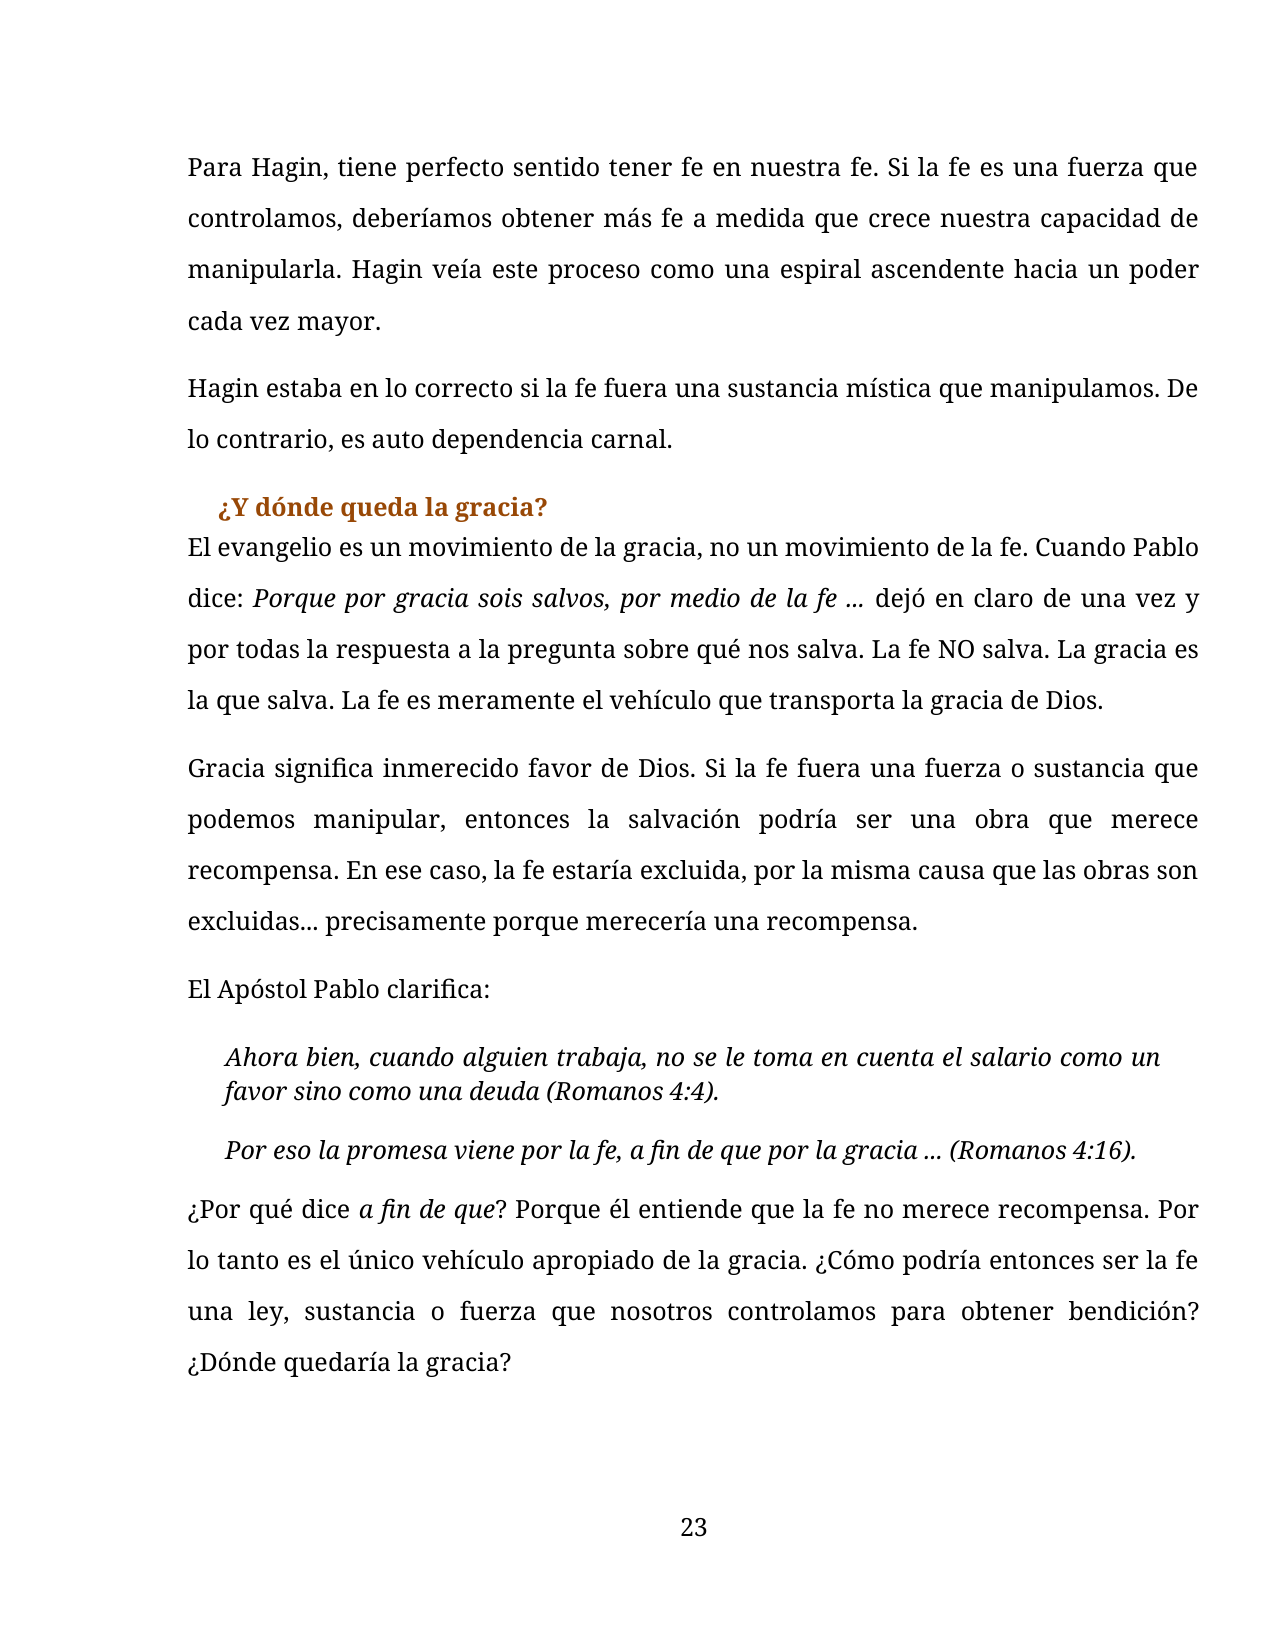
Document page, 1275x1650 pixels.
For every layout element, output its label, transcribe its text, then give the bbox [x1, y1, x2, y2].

text Hagin estaba en lo correcto si la fe fuera una sustancia mística que manipulamos. De lo contrario, es auto dependencia carnal. [187, 371, 1200, 456]
text El Apóstol Pablo clarifica: [187, 972, 1200, 1006]
text Gracia significa inmerecido favor de Dios. Si la fe fuera una fuerza o sustancia que podemos manipular, entonces la salvación podría ser una obra que merece recompensa. En ese caso, la fe estaría excluida, por la misma causa que las obras son excluidas... precisamente porque merecería una recompensa. [187, 751, 1200, 938]
subtitle ¿Y dónde queda la gracia? [217, 489, 1200, 524]
text ¿Por qué dice a fin de que? Porque él entiende que la fe no merece recompensa. Por lo tanto es el único vehículo apropiado de la gracia. ¿Cómo podría entonces ser la fe una ley, sustancia o fuerza que nosotros controlamos para obtener bendición? ¿Dónde quedaría la gracia? [187, 1191, 1200, 1379]
text Ahora bien, cuando alguien trabaja, no se le toma en cuenta el salario como un favor sino como una deuda (Romanos 4:4). [225, 1039, 1162, 1107]
text Por eso la promesa viene por la fe, a fin de que por la gracia ... (Romanos 4:16). [225, 1132, 1162, 1166]
text El evangelio es un movimiento de la gracia, no un movimiento de la fe. Cuando Pablo dice: Porque por gracia sois salvos, por medio de la fe ... dejó en claro de una vez y por todas la respuesta a la pregunta sobre qué nos salva. La fe NO salva. La gracia es la que salva. La fe es meramente el vehículo que transporta la gracia de Dios. [187, 530, 1200, 717]
text Para Hagin, tiene perfecto sentido tener fe en nuestra fe. Si la fe es una fuerza que controlamos, deberíamos obtener más fe a medida que crece nuestra capacidad de manipularla. Hagin veía este proceso como una espiral ascendente hacia un poder cada vez mayor. [187, 150, 1200, 337]
